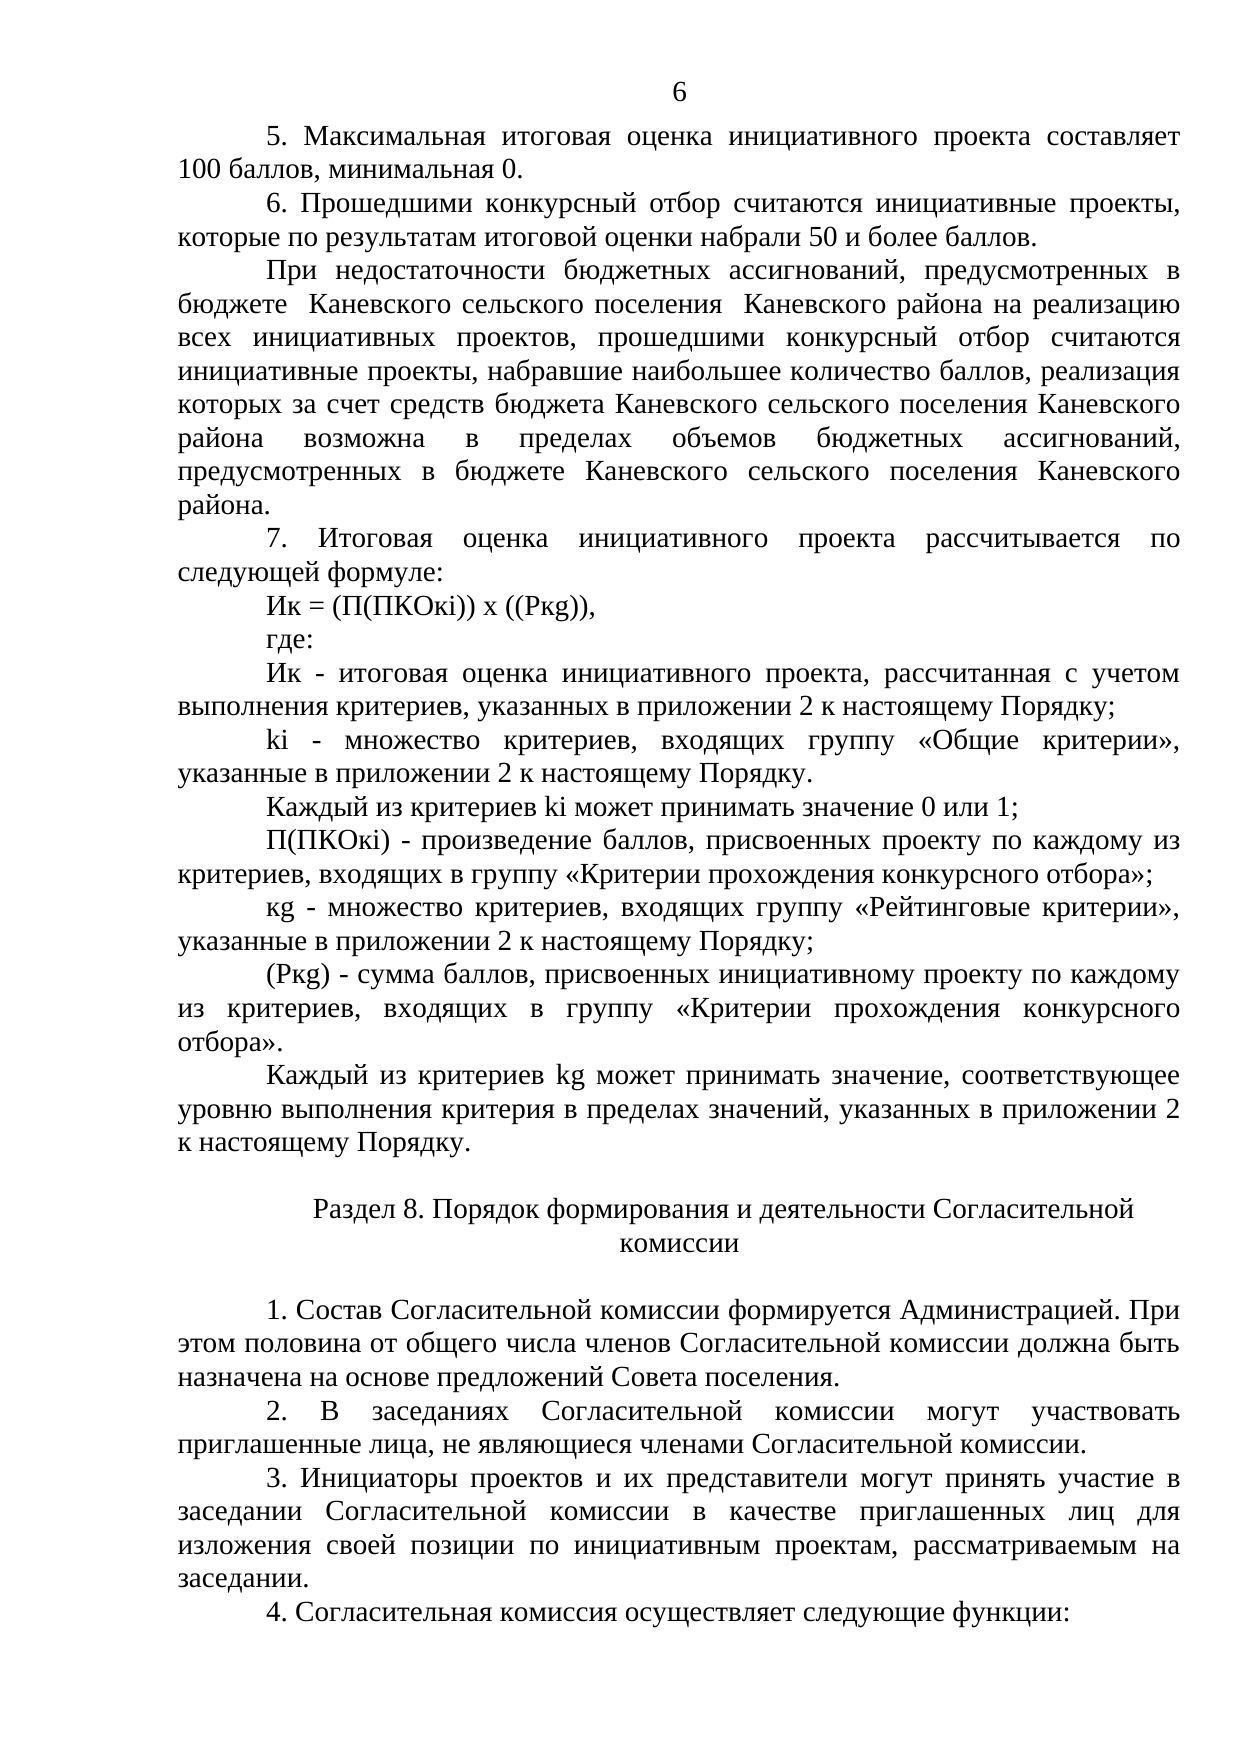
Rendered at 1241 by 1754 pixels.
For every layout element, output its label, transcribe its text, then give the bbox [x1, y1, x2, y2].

text Ик = (П(ПКОкi)) х ((Ркg)), [177, 588, 1181, 621]
text (Ркg) - сумма баллов, присвоенных инициативному проекту по каждому из критериев, входящих в группу «Критерии прохождения конкурсного отбора». [177, 957, 1181, 1057]
text 4. Согласительная комиссия осуществляет следующие функции: [177, 1594, 1181, 1627]
text ki - множество критериев, входящих группу «Общие критерии», указанные в приложении 2 к настоящему Порядку. [177, 722, 1181, 789]
text 6. Прошедшими конкурсный отбор считаются инициативные проекты, которые по результатам итоговой оценки набрали 50 и более баллов. [177, 185, 1181, 252]
text 7. Итоговая оценка инициативного проекта рассчитывается по следующей формуле: [177, 521, 1181, 588]
text Каждый из критериев kg может принимать значение, соответствующее уровню выполнения критерия в пределах значений, указанных в приложении 2 к настоящему Порядку. [177, 1057, 1181, 1158]
text П(ПКОкi) - произведение баллов, присвоенных проекту по каждому из критериев, входящих в группу «Критерии прохождения конкурсного отбора»; [177, 822, 1181, 889]
text При недостаточности бюджетных ассигнований, предусмотренных в бюджете Каневского сельского поселения Каневского района на реализацию всех инициативных проектов, прошедшими конкурсный отбор считаются инициативные проекты, набравшие наибольшее количество баллов, реализация которых за счет средств бюджета Каневского сельского поселения Каневского района возможна в пределах объемов бюджетных ассигнований, предусмотренных в бюджете Каневского сельского поселения Каневского района. [177, 252, 1181, 521]
text 2. В заседаниях Согласительной комиссии могут участвовать приглашенные лица, не являющиеся членами Согласительной комиссии. [177, 1393, 1181, 1460]
text где: [177, 621, 1181, 655]
text кg - множество критериев, входящих группу «Рейтинговые критерии», указанные в приложении 2 к настоящему Порядку; [177, 889, 1181, 957]
text 3. Инициаторы проектов и их представители могут принять участие в заседании Согласительной комиссии в качестве приглашенных лиц для изложения своей позиции по инициативным проектам, рассматриваемым на заседании. [177, 1460, 1181, 1594]
text Раздел 8. Порядок формирования и деятельности Согласительной комиссии [177, 1191, 1181, 1258]
text Ик - итоговая оценка инициативного проекта, рассчитанная с учетом выполнения критериев, указанных в приложении 2 к настоящему Порядку; [177, 655, 1181, 722]
text 1. Состав Согласительной комиссии формируется Администрацией. При этом половина от общего числа членов Согласительной комиссии должна быть назначена на основе предложений Совета поселения. [177, 1292, 1181, 1393]
text 5. Максимальная итоговая оценка инициативного проекта составляет 100 баллов, минимальная 0. [177, 118, 1181, 185]
text Каждый из критериев ki может принимать значение 0 или 1; [177, 789, 1181, 822]
